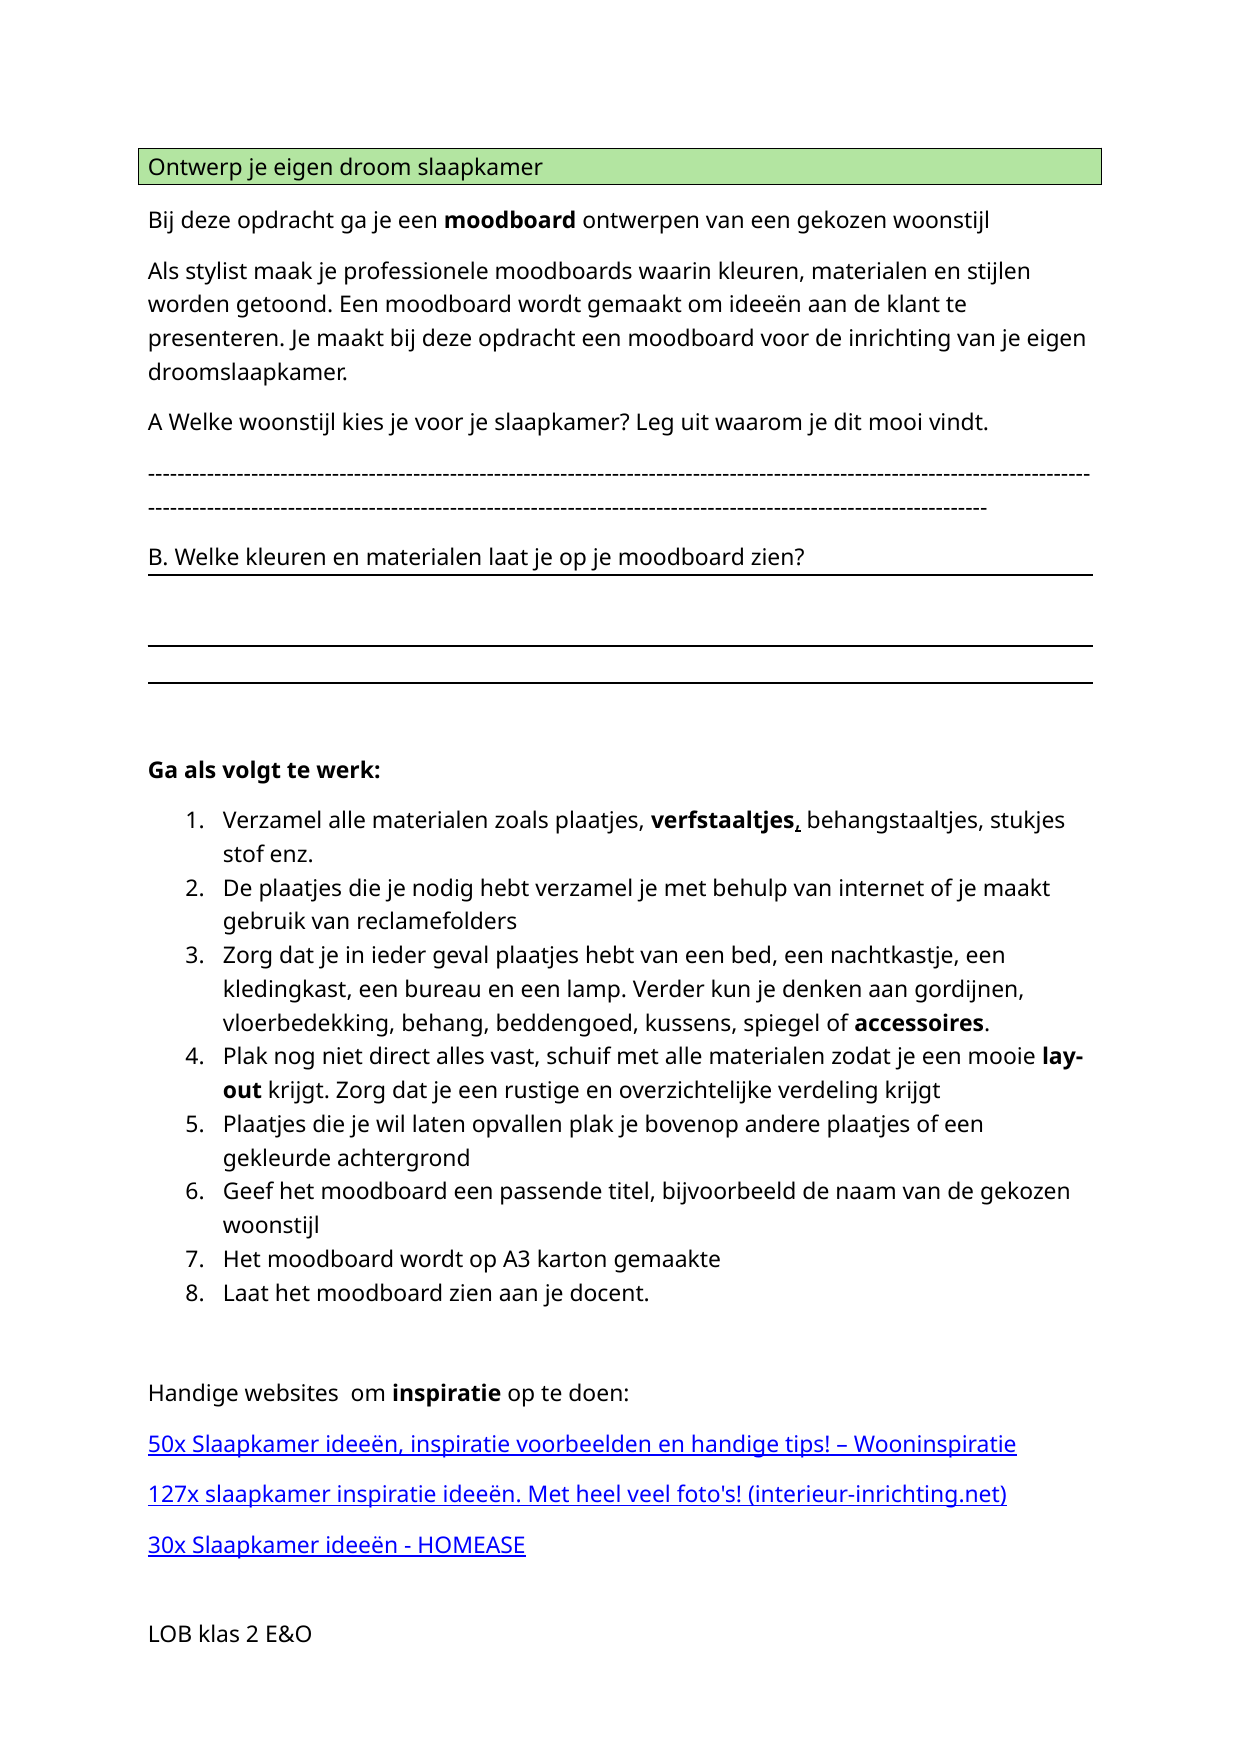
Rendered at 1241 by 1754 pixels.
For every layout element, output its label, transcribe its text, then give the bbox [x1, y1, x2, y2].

list Laat het moodboard zien aan je docent. [185, 1276, 1093, 1308]
text Ontwerp je eigen droom slaapkamer [139, 149, 1101, 184]
list Plaatjes die je wil laten opvallen plak je bovenop andere plaatjes of een gekleurde achtergrond [185, 1108, 1093, 1173]
list Plak nog niet direct alles vast, schuif met alle materialen zodat je een mooie lay-out krijgt. Zorg dat je een rustige en overzichtelijke verdeling krijgt [185, 1040, 1093, 1105]
list Zorg dat je in ieder geval plaatjes hebt van een bed, een nachtkastje, een kledingkast, een bureau en een lamp. Verder kun je denken aan gordijnen, vloerbedekking, behang, beddengoed, kussens, spiegel of accessoires. [185, 939, 1093, 1038]
text Handige websites om inspiratie op te doen: [148, 1377, 1093, 1408]
text Als stylist maak je professionele moodboards waarin kleuren, materialen en stijlen worden getoond. Een moodboard wordt gemaakt om ideeën aan de klant te presenteren. Je maakt bij deze opdracht een moodboard voor de inrichting van je eigen droomslaapkamer. [148, 255, 1093, 387]
text A Welke woonstijl kies je voor je slaapkamer? Leg uit waarom je dit mooi vindt. [148, 406, 1093, 438]
text -------------------------------------------------------------------------------------------------------------------------------------------------------------------------------------------------------------------------------------------------- [148, 457, 1093, 522]
text 30x Slaapkamer ideeën - HOMEASE [148, 1528, 1093, 1560]
text 127x slaapkamer inspiratie ideeën. Met heel veel foto's! (interieur-inrichting.net) [148, 1478, 1093, 1509]
text 50x Slaapkamer ideeën, inspiratie voorbeelden en handige tips! – Wooninspiratie [148, 1428, 1093, 1459]
list Het moodboard wordt op A3 karton gemaakte [185, 1243, 1093, 1274]
list Verzamel alle materialen zoals plaatjes, verfstaaltjes, behangstaaltjes, stukjes stof enz. [185, 804, 1093, 869]
text Bij deze opdracht ga je een moodboard ontwerpen van een gekozen woonstijl [148, 204, 1093, 236]
text Ga als volgt te werk: [148, 753, 1093, 785]
list Geef het moodboard een passende titel, bijvoorbeeld de naam van de gekozen woonstijl [185, 1175, 1093, 1240]
text B. Welke kleuren en materialen laat je op je moodboard zien? [148, 541, 1093, 574]
list De plaatjes die je nodig hebt verzamel je met behulp van internet of je maakt gebruik van reclamefolders [185, 871, 1093, 936]
